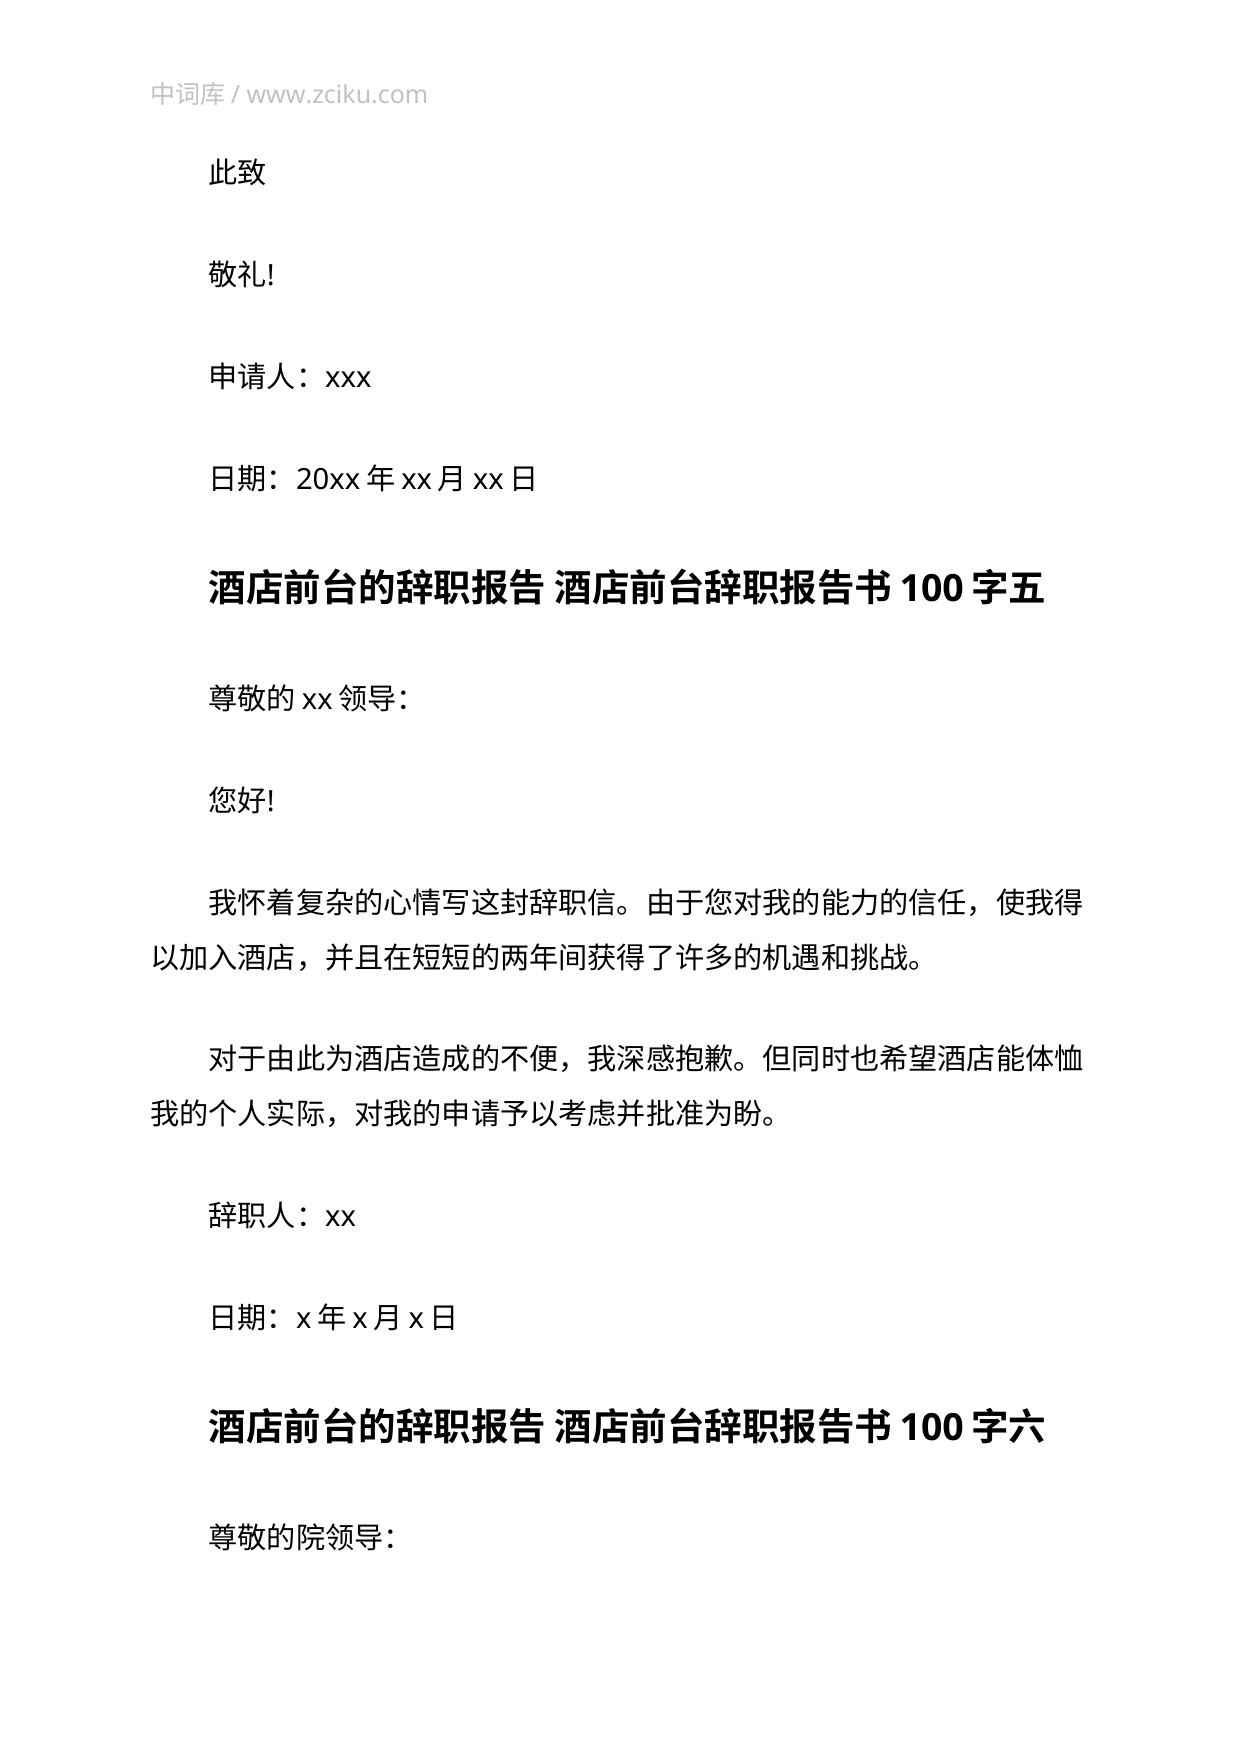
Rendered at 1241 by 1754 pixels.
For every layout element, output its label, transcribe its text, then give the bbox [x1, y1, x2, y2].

text 日期：20xx年xx月xx日 [150, 456, 1090, 498]
text 尊敬的xx领导： [150, 675, 1090, 718]
text 酒店前台的辞职报告 酒店前台辞职报告书100字五 [150, 558, 1090, 612]
text 敬礼! [150, 252, 1090, 294]
text 我怀着复杂的心情写这封辞职信。由于您对我的能力的信任，使我得以加入酒店，并且在短短的两年间获得了许多的机遇和挑战。 [150, 879, 1090, 976]
text 对于由此为酒店造成的不便，我深感抱歉。但同时也希望酒店能体恤我的个人实际，对我的申请予以考虑并批准为盼。 [150, 1036, 1090, 1133]
text 酒店前台的辞职报告 酒店前台辞职报告书100字六 [150, 1397, 1090, 1451]
text 日期：x年x月x日 [150, 1294, 1090, 1337]
text 尊敬的院领导： [150, 1514, 1090, 1556]
text 辞职人：xx [150, 1193, 1090, 1235]
text 申请人：xxx [150, 354, 1090, 396]
text 您好! [150, 777, 1090, 820]
text 此致 [150, 150, 1090, 192]
